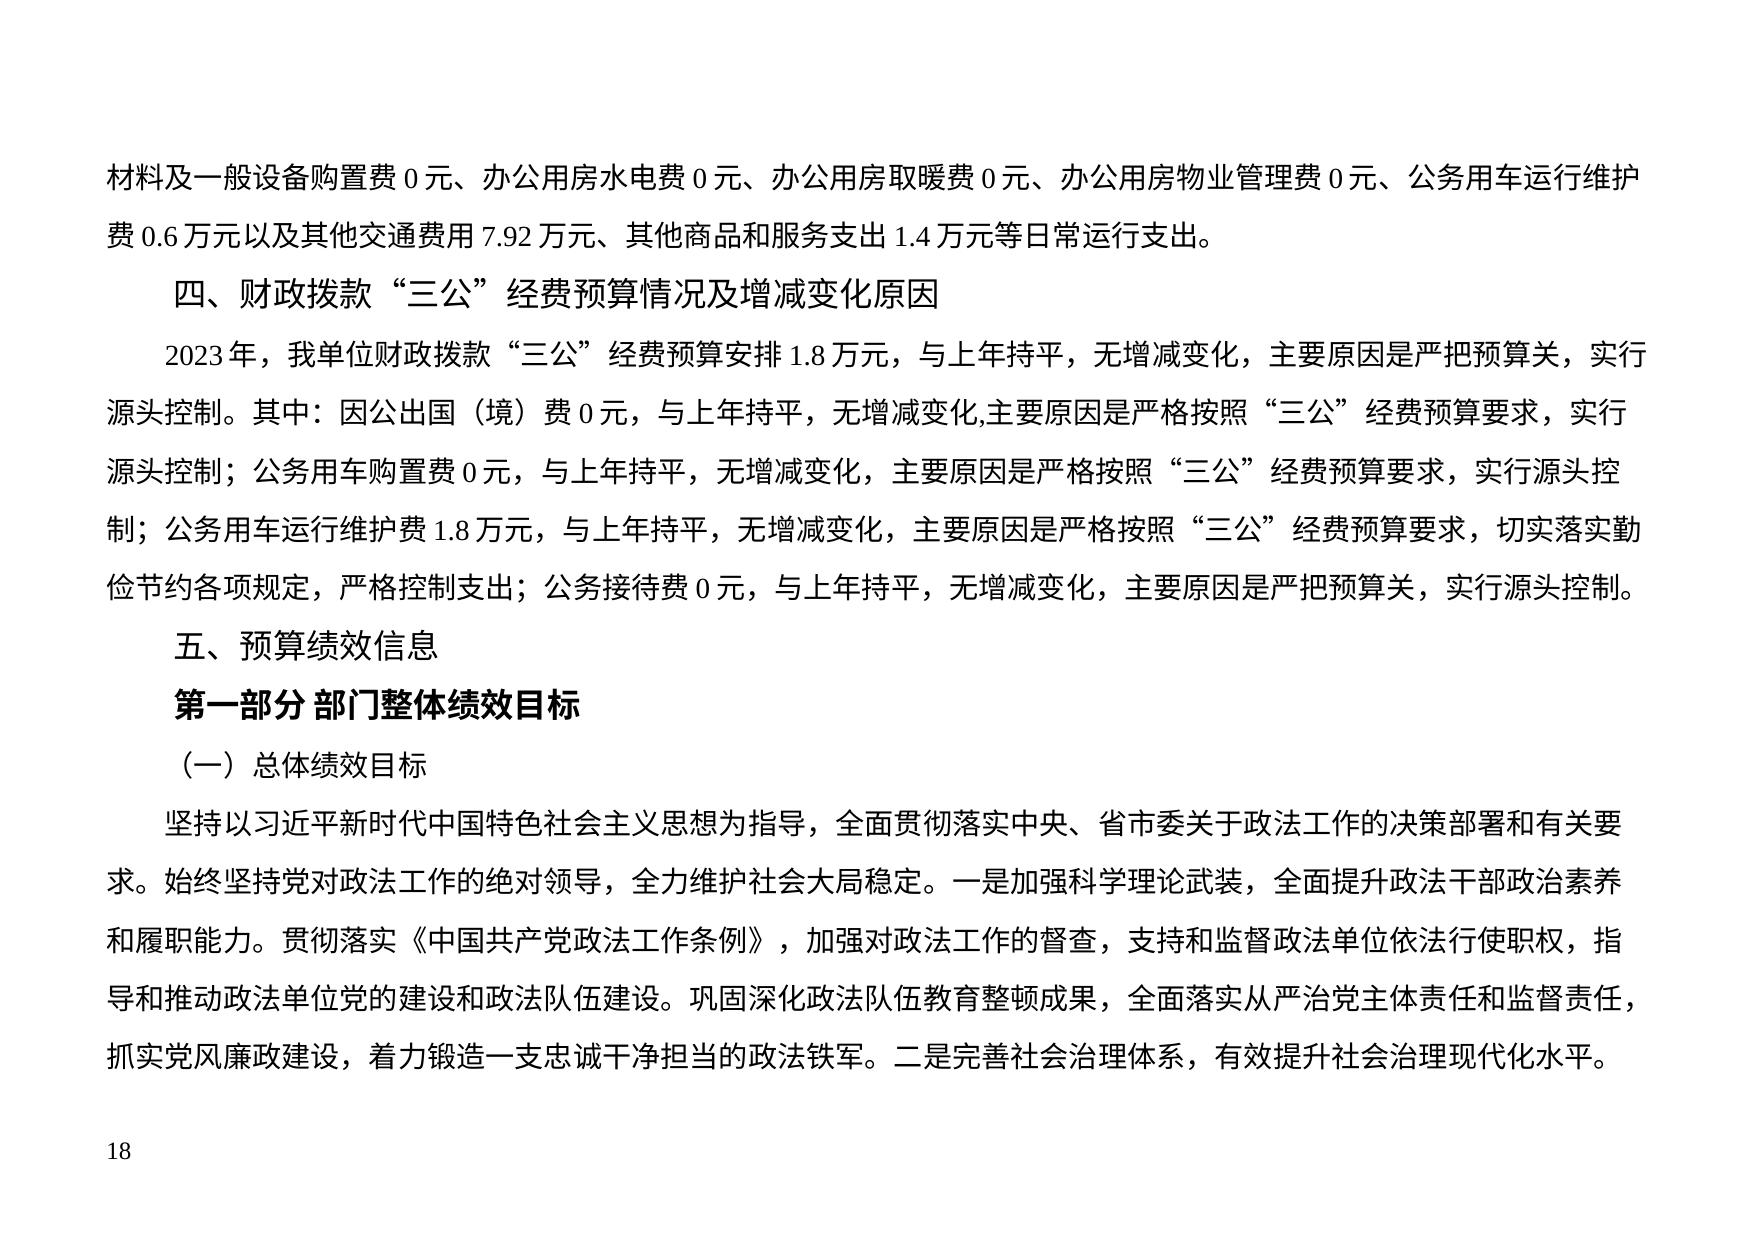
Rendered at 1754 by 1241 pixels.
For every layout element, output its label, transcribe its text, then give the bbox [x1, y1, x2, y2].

text 五、预算绩效信息 [106, 612, 1648, 670]
text 第一部分 部门整体绩效目标 [106, 671, 1648, 729]
text （一）总体绩效目标 [106, 729, 1648, 788]
text 四、财政拨款“三公”经费预算情况及增减变化原因 [106, 259, 1648, 318]
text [106, 788, 1648, 1079]
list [106, 142, 1648, 258]
text 2023年，我单位财政拨款“三公”经费预算安排1.8万元，与上年持平，无增减变化，主要原因是严把预算关，实行源头控制。其中：因公出国（境）费0元，与上年持平，无增减变化,主要原因是严格按照“三公”经费预算要求，实行源头控制；公务用车购置费0元，与上年持平，无增减变化，主要原因是严格按照“三公”经费预算要求，实行源头控制；公务用车运行维护费1.8万元，与上年持平，无增减变化，主要原因是严格按照“三公”经费预算要求，切实落实勤俭节约各项规定，严格控制支出；公务接待费0元，与上年持平，无增减变化，主要原因是严把预算关，实行源头控制。 [106, 319, 1648, 611]
